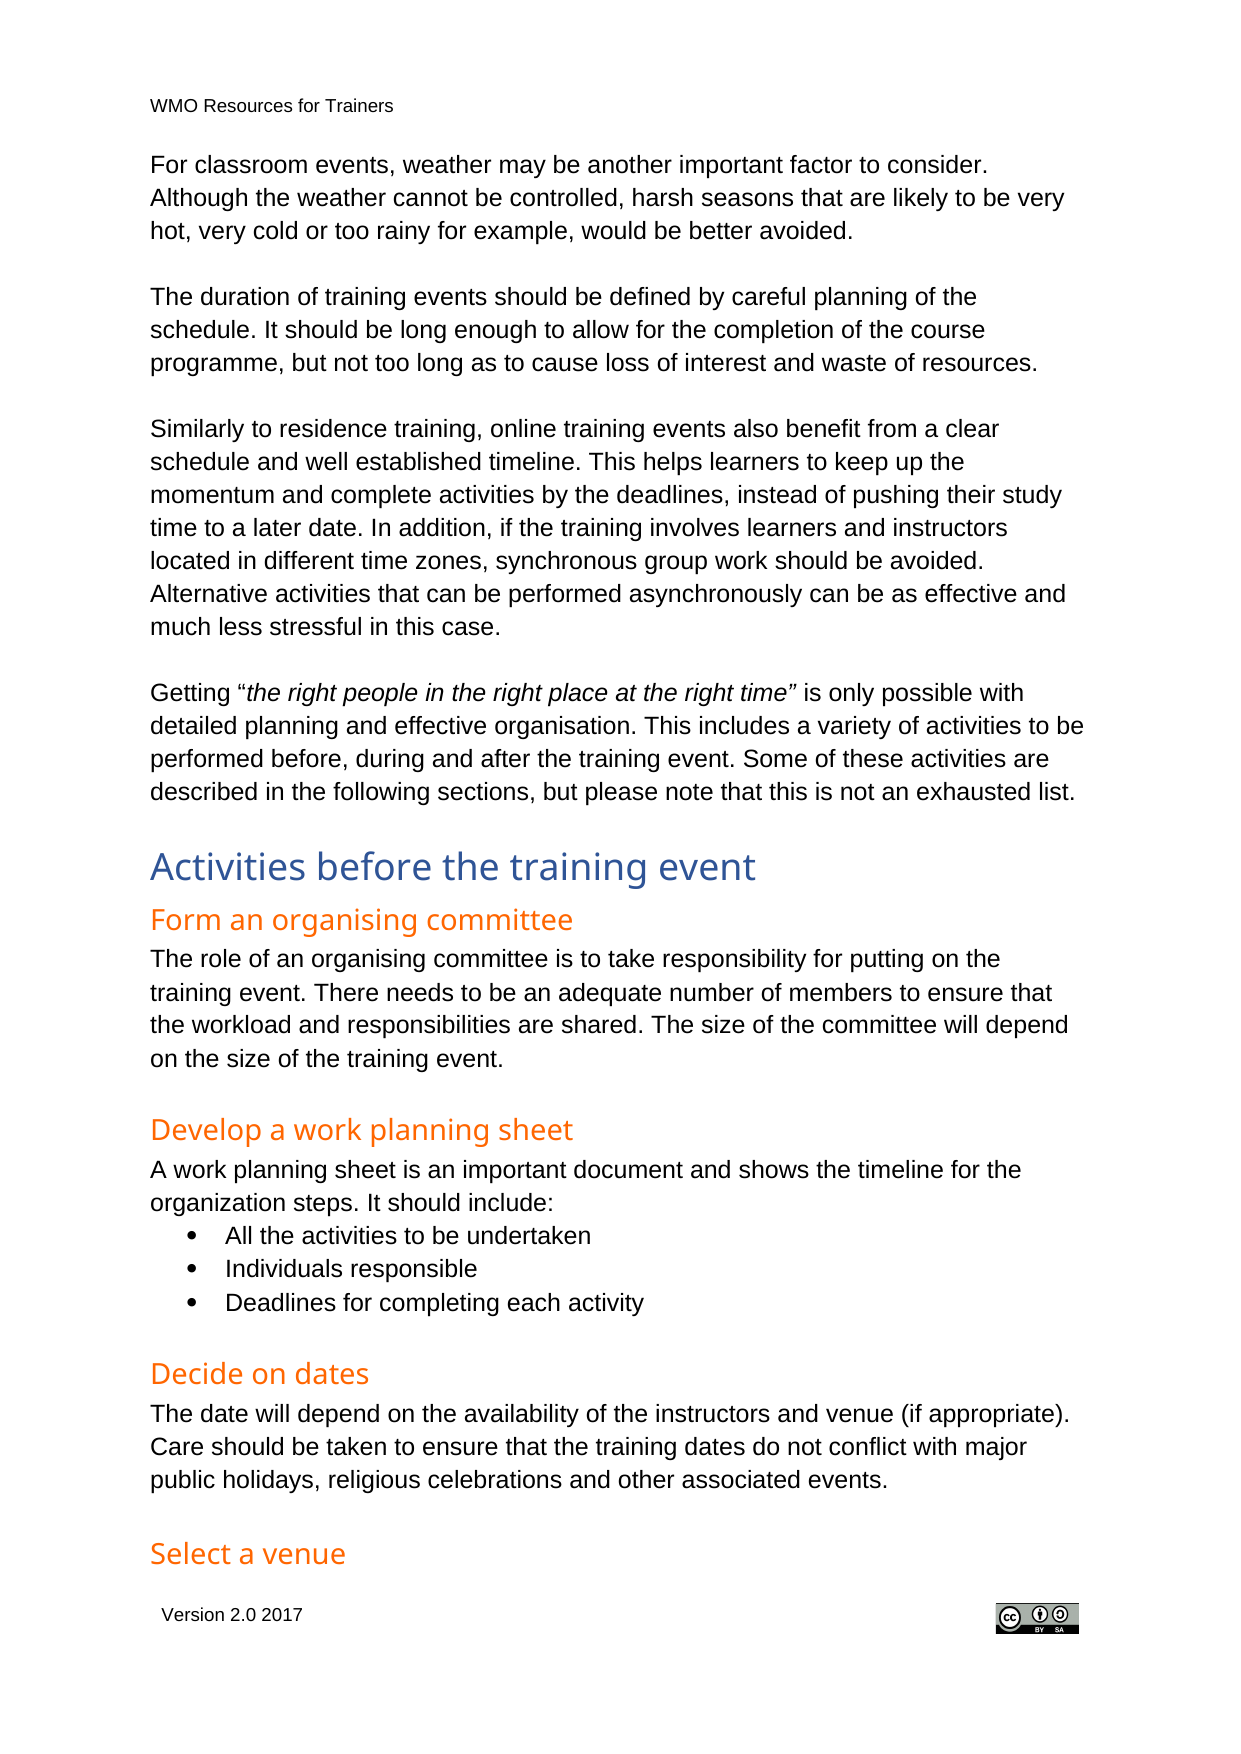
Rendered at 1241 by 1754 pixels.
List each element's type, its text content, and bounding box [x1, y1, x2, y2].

list Individuals responsible [187, 1254, 1030, 1283]
text Select a venue [150, 1498, 1090, 1573]
list Deadlines for completing each activity [187, 1287, 1030, 1316]
text Getting “the right people in the right place at the right time” is only possible with detailed planning and effective organisation. This includes a variety of activities to be performed before, during and after the training event. Some of these activities are described in the following sections, but please note that this is not an exhausted list. [150, 678, 1090, 836]
picture [995, 1603, 1079, 1634]
text The duration of training events should be defined by careful planning of the schedule. It should be long enough to allow for the completion of the course programme, but not too long as to cause loss of interest and waste of resources. [150, 282, 1090, 377]
text For classroom events, weather may be another important factor to consider. Although the weather cannot be controlled, harsh seasons that are likely to be very hot, very cold or too rainy for example, would be better avoided. [150, 150, 1090, 245]
text The date will depend on the availability of the instructors and venue (if appropriate). Care should be taken to ensure that the training dates do not conflict with major public holidays, religious celebrations and other associated events. [150, 1399, 1090, 1494]
text Decide on dates [150, 1354, 1090, 1393]
text The role of an organising committee is to take responsibility for putting on the training event. There needs to be an adequate number of members to ensure that the workload and responsibilities are shared. The size of the committee will depend on the size of the training event. [150, 944, 1090, 1072]
text Develop a work planning sheet [150, 1109, 1090, 1149]
text A work planning sheet is an important document and shows the timeline for the organization steps. It should include: [150, 1155, 1090, 1217]
text Similarly to residence training, online training events also benefit from a clear schedule and well established timeline. This helps learners to keep up the momentum and complete activities by the deadlines, instead of pushing their study time to a later date. In addition, if the training involves learners and instructors located in different time zones, synchronous group work should be avoided. Alternative activities that can be performed asynchronously can be as effective and much less stressful in this case. [150, 414, 1090, 641]
text Form an organising committee [150, 899, 1090, 938]
list All the activities to be undertaken [187, 1221, 1030, 1250]
text Activities before the training event [150, 840, 1090, 891]
